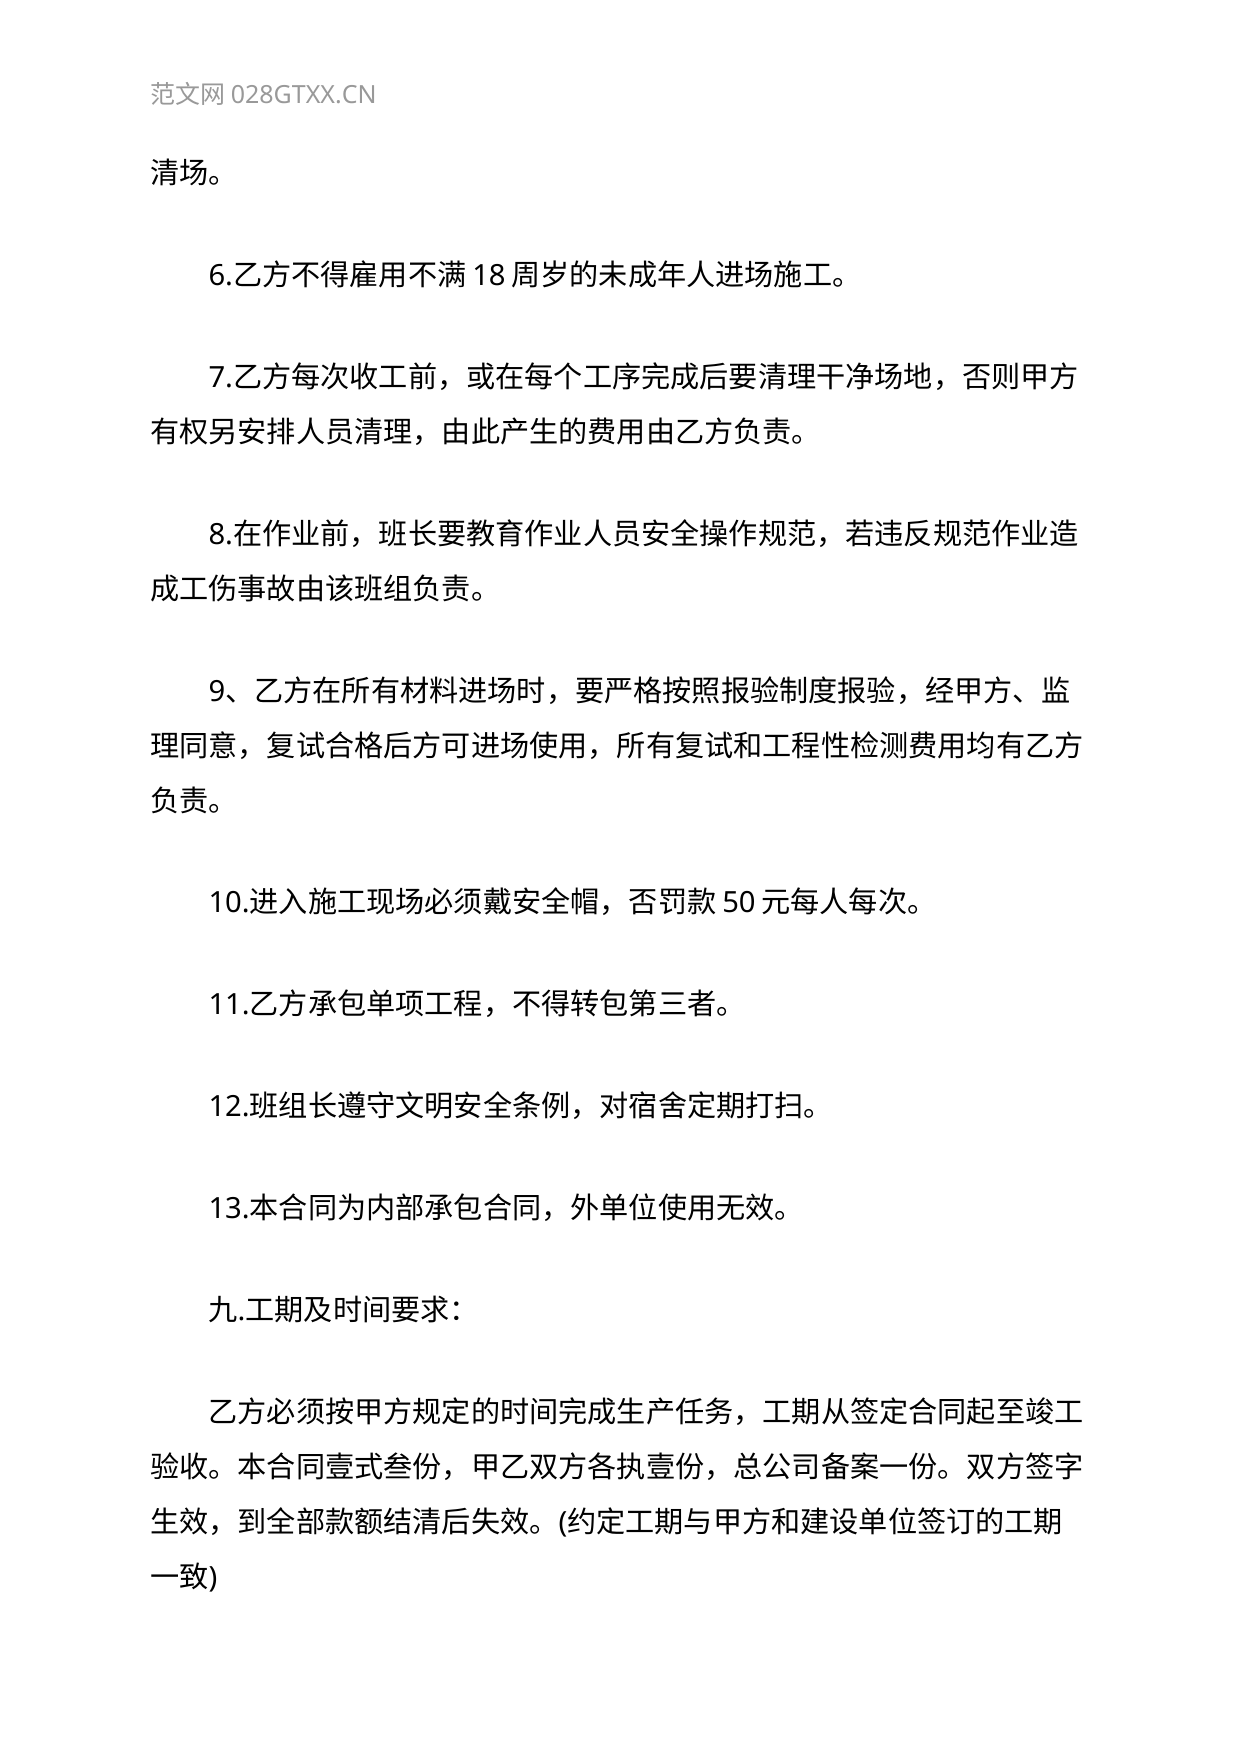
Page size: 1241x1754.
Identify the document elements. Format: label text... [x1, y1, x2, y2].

text 8.在作业前，班长要教育作业人员安全操作规范，若违反规范作业造成工伤事故由该班组负责。 [150, 511, 1090, 608]
text 九.工期及时间要求： [150, 1287, 1090, 1329]
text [150, 150, 1090, 192]
text 13.本合同为内部承包合同，外单位使用无效。 [150, 1185, 1090, 1227]
text 11.乙方承包单项工程，不得转包第三者。 [150, 981, 1090, 1023]
text 10.进入施工现场必须戴安全帽，否罚款50元每人每次。 [150, 879, 1090, 921]
text 9、乙方在所有材料进场时，要严格按照报验制度报验，经甲方、监理同意，复试合格后方可进场使用，所有复试和工程性检测费用均有乙方负责。 [150, 667, 1090, 819]
text 12.班组长遵守文明安全条例，对宿舍定期打扫。 [150, 1083, 1090, 1125]
text 7.乙方每次收工前，或在每个工序完成后要清理干净场地，否则甲方有权另安排人员清理，由此产生的费用由乙方负责。 [150, 354, 1090, 451]
text 乙方必须按甲方规定的时间完成生产任务，工期从签定合同起至竣工验收。本合同壹式叁份，甲乙双方各执壹份，总公司备案一份。双方签字生效，到全部款额结清后失效。(约定工期与甲方和建设单位签订的工期一致) [150, 1389, 1090, 1596]
text 6.乙方不得雇用不满18周岁的未成年人进场施工。 [150, 252, 1090, 294]
